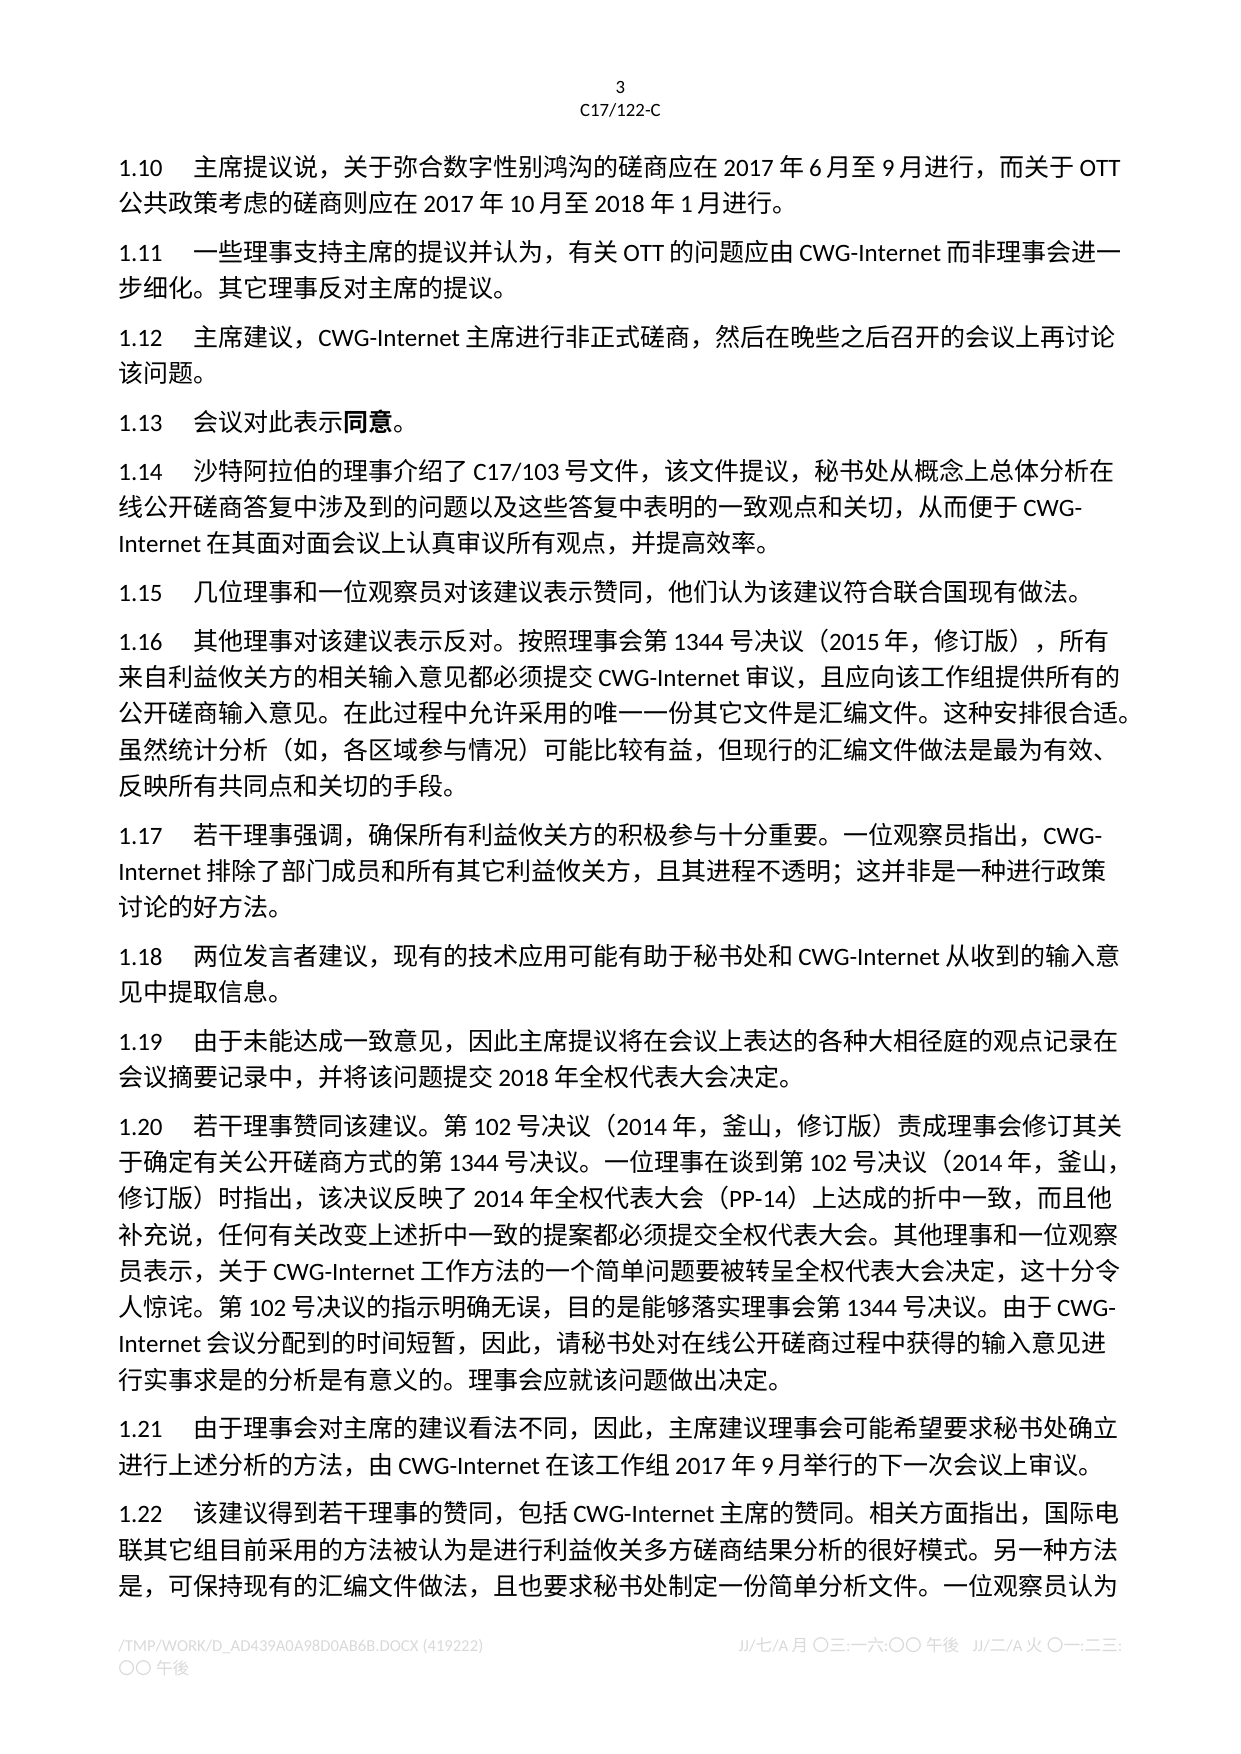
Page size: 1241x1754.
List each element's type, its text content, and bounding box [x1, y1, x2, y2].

text 1.12 主席建议，CWG-Internet主席进行非正式磋商，然后在晚些之后召开的会议上再讨论该问题。 [118, 318, 1122, 390]
text 1.20 若干理事赞同该建议。第102号决议（2014年，釜山，修订版）责成理事会修订其关于确定有关公开磋商方式的第1344号决议。一位理事在谈到第102号决议（2014年，釜山，修订版）时指出，该决议反映了2014年全权代表大会（PP-14）上达成的折中一致，而且他补充说，任何有关改变上述折中一致的提案都必须提交全权代表大会。其他理事和一位观察员表示，关于CWG-Internet工作方法的一个简单问题要被转呈全权代表大会决定，这十分令人惊诧。第102号决议的指示明确无误，目的是能够落实理事会第1344号决议。由于CWG-Internet会议分配到的时间短暂，因此，请秘书处对在线公开磋商过程中获得的输入意见进行实事求是的分析是有意义的。理事会应就该问题做出决定。 [118, 1106, 1122, 1396]
text 1.17 若干理事强调，确保所有利益攸关方的积极参与十分重要。一位观察员指出，CWG-Internet排除了部门成员和所有其它利益攸关方，且其进程不透明；这并非是一种进行政策讨论的好方法。 [118, 815, 1122, 924]
text 1.10 主席提议说，关于弥合数字性别鸿沟的磋商应在2017年6月至9月进行，而关于OTT公共政策考虑的磋商则应在2017年10月至2018年1月进行。 [118, 148, 1122, 220]
text 1.16 其他理事对该建议表示反对。按照理事会第1344号决议（2015年，修订版），所有来自利益攸关方的相关输入意见都必须提交CWG-Internet审议，且应向该工作组提供所有的公开磋商输入意见。在此过程中允许采用的唯一一份其它文件是汇编文件。这种安排很合适。虽然统计分析（如，各区域参与情况）可能比较有益，但现行的汇编文件做法是最为有效、反映所有共同点和关切的手段。 [118, 621, 1122, 803]
text 1.19 由于未能达成一致意见，因此主席提议将在会议上表达的各种大相径庭的观点记录在会议摘要记录中，并将该问题提交2018年全权代表大会决定。 [118, 1021, 1122, 1094]
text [118, 1494, 1122, 1603]
text 1.11 一些理事支持主席的提议并认为，有关OTT的问题应由CWG-Internet而非理事会进一步细化。其它理事反对主席的提议。 [118, 233, 1122, 305]
text 1.18 两位发言者建议，现有的技术应用可能有助于秘书处和CWG-Internet从收到的输入意见中提取信息。 [118, 936, 1122, 1009]
text 1.13 会议对此表示同意。 [118, 403, 1122, 439]
text 1.14 沙特阿拉伯的理事介绍了C17/103号文件，该文件提议，秘书处从概念上总体分析在线公开磋商答复中涉及到的问题以及这些答复中表明的一致观点和关切，从而便于CWG-Internet在其面对面会议上认真审议所有观点，并提高效率。 [118, 451, 1122, 560]
text 1.15 几位理事和一位观察员对该建议表示赞同，他们认为该建议符合联合国现有做法。 [118, 573, 1122, 609]
text 1.21 由于理事会对主席的建议看法不同，因此，主席建议理事会可能希望要求秘书处确立进行上述分析的方法，由CWG-Internet在该工作组2017年9月举行的下一次会议上审议。 [118, 1409, 1122, 1481]
